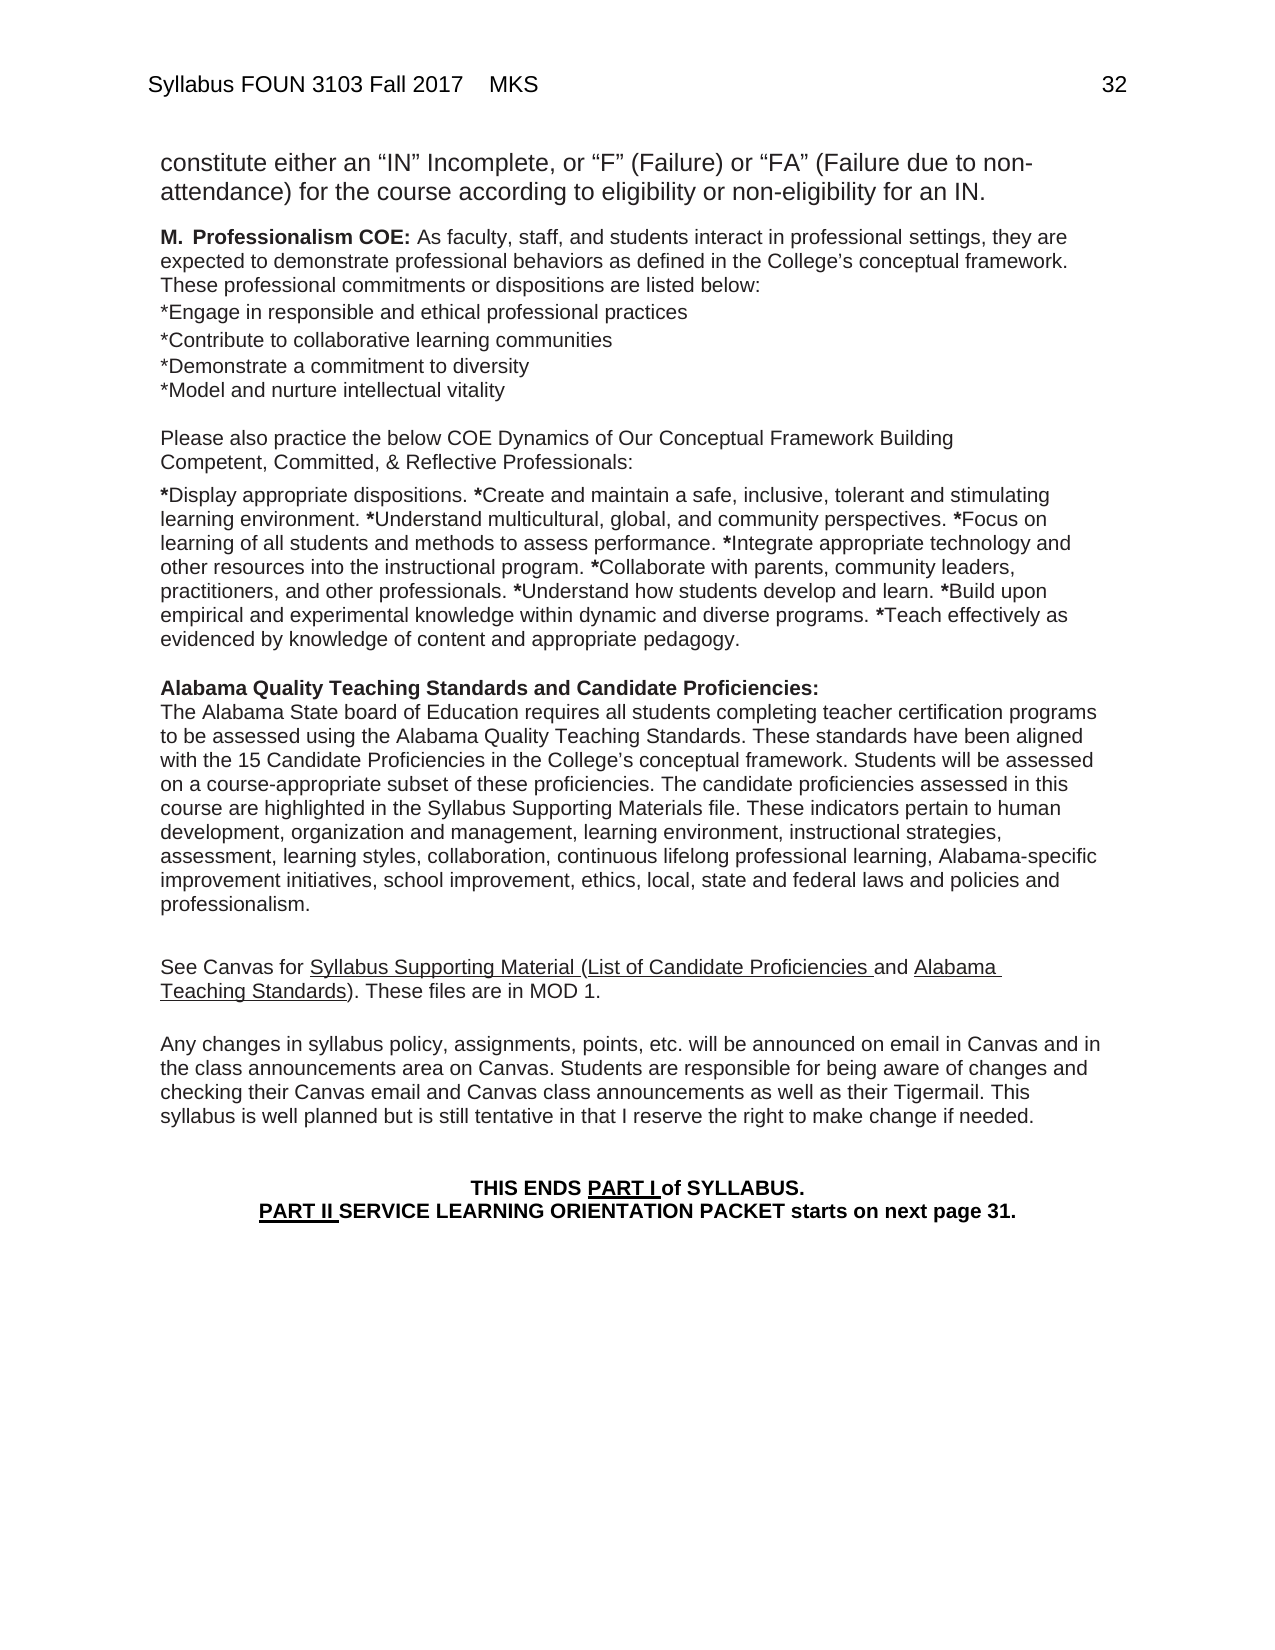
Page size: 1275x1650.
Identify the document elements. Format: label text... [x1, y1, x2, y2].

text Please also practice the below COE Dynamics of Our Conceptual Framework Building Competent, Committed, & Reflective Professionals: [160, 426, 999, 473]
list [160, 148, 1113, 205]
text See Canvas for Syllabus Supporting Material (List of Candidate Proficiencies and Alabama Teaching Standards). These files are in MOD 1. [160, 955, 1084, 1003]
text Any changes in syllabus policy, assignments, points, etc. will be announced on email in Canvas and in the class announcements area on Canvas. Students are responsible for being aware of changes and checking their Canvas email and Canvas class announcements as well as their Tigermail. This syllabus is well planned but is still tentative in that I reserve the right to make change if needed. [160, 1032, 1105, 1128]
text Alabama Quality Teaching Standards and Candidate Proficiencies: [160, 676, 1127, 700]
text *Engage in responsible and ethical professional practices [160, 296, 1127, 325]
subtitle The Alabama State board of Education requires all students completing teacher certification programs to be assessed using the Alabama Quality Teaching Standards. These standards have been aligned with the 15 Candidate Proficiencies in the College’s conceptual framework. Students will be assessed on a course-appropriate subset of these proficiencies. The candidate proficiencies assessed in this course are highlighted in the Syllabus Supporting Materials file. These indicators pertain to human development, organization and management, learning environment, instructional strategies, assessment, learning styles, collaboration, continuous lifelong professional learning, Alabama-specific improvement initiatives, school improvement, ethics, local, state and federal laws and policies and professionalism. [160, 700, 1115, 916]
list Professionalism COE: As faculty, staff, and students interact in professional settings, they are expected to demonstrate professional behaviors as defined in the College’s conceptual framework. These professional commitments or dispositions are listed below: [160, 224, 1103, 296]
text PART II SERVICE LEARNING ORIENTATION PACKET starts on next page 31. [148, 1199, 1127, 1223]
text *Contribute to collaborative learning communities [160, 325, 1127, 354]
subtitle *Display appropriate dispositions. *Create and maintain a safe, inclusive, tolerant and stimulating learning environment. *Understand multicultural, global, and community perspectives. *Focus on learning of all students and methods to assess performance. *Integrate appropriate technology and other resources into the instructional program. *Collaborate with parents, community leaders, practitioners, and other professionals. *Understand how students develop and learn. *Build upon empirical and experimental knowledge within dynamic and diverse programs. *Teach effectively as evidenced by knowledge of content and appropriate pedagogy. [160, 483, 1113, 651]
text *Model and nurture intellectual vitality [160, 378, 1127, 402]
text THIS ENDS PART I of SYLLABUS. [148, 1175, 1127, 1199]
text *Demonstrate a commitment to diversity [160, 354, 1127, 378]
